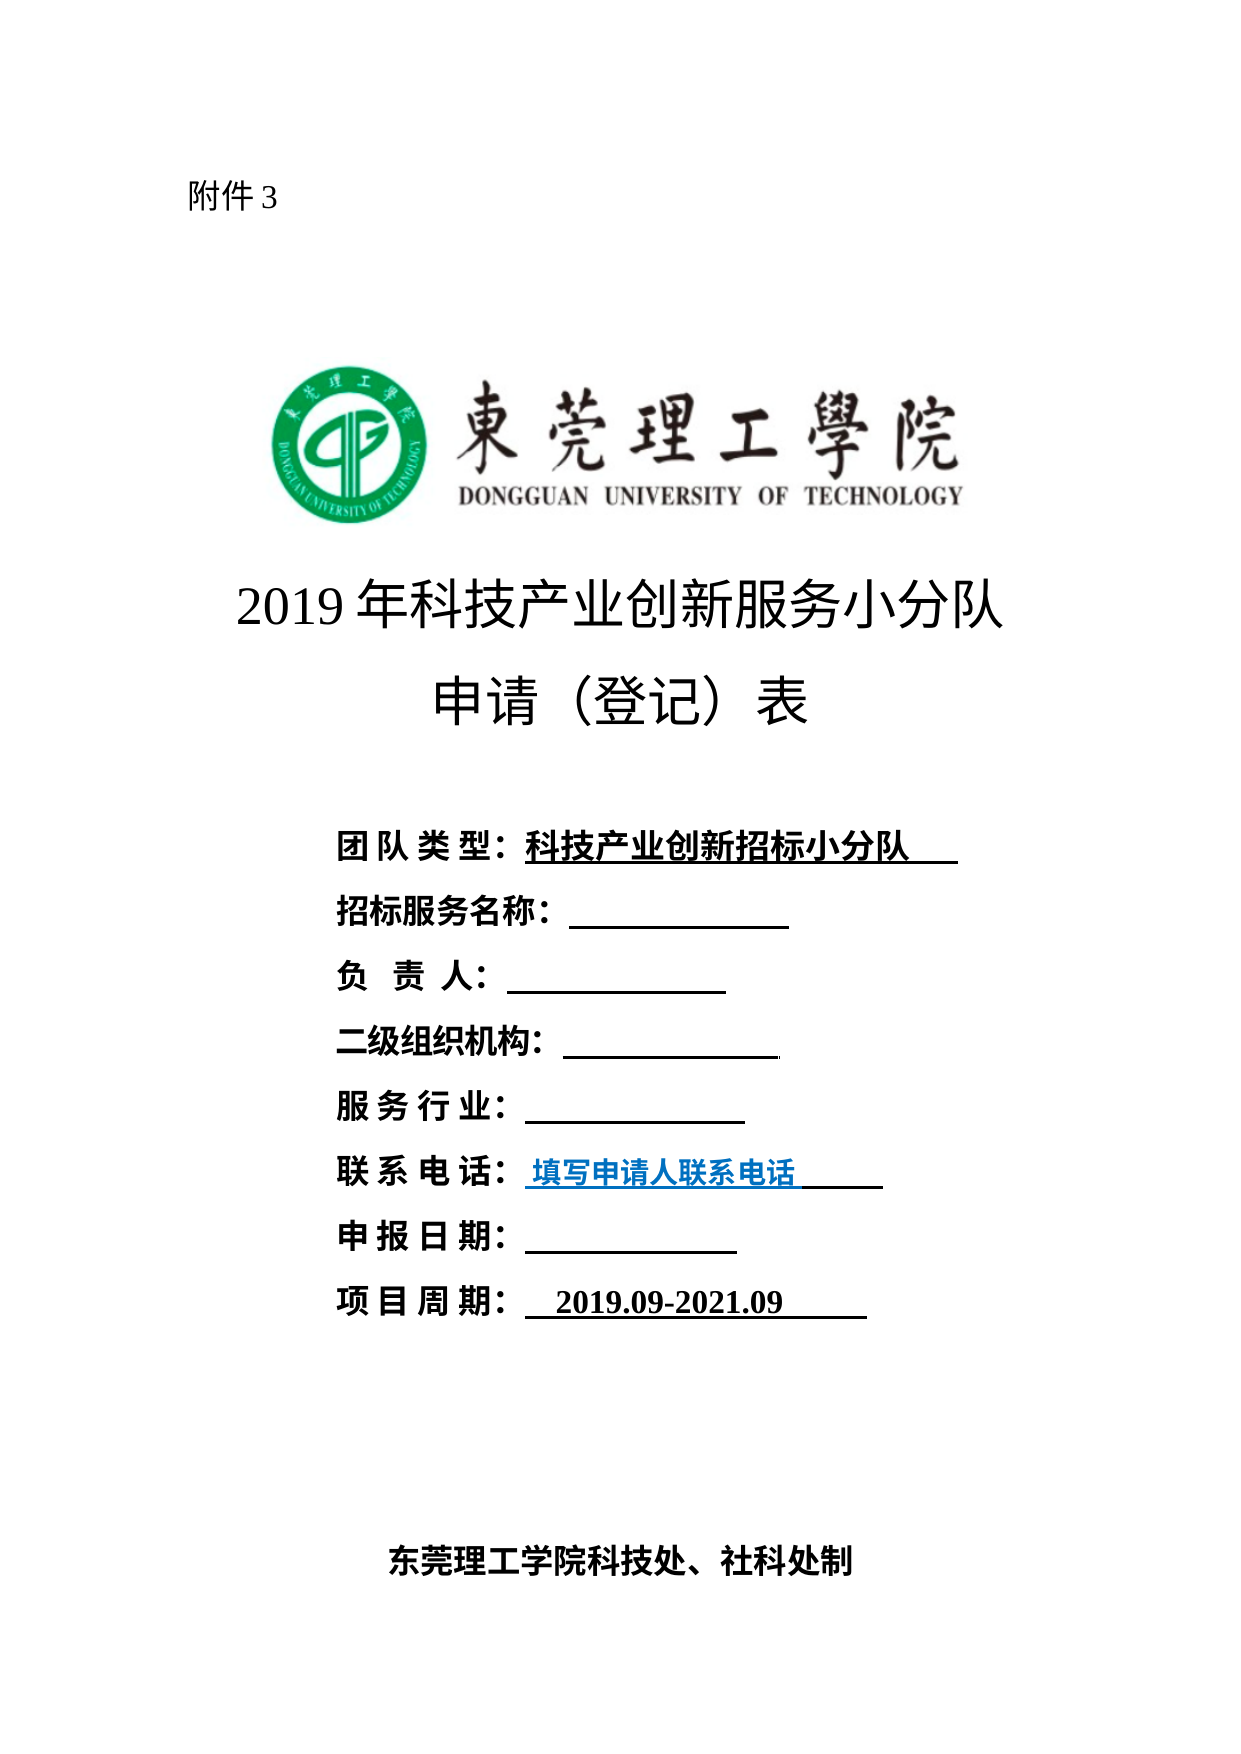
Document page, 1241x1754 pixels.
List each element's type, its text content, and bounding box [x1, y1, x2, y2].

text 二级组织机构： [187, 1007, 1051, 1072]
text 东莞理工学院科技处、社科处制 [187, 1527, 1053, 1592]
text 申 报 日 期： [187, 1202, 1051, 1267]
text 招标服务名称： [187, 877, 1051, 942]
picture [259, 357, 981, 530]
text 项 目 周 期： 2019.09-2021.09 [187, 1267, 1051, 1332]
text 负 责 人： [187, 942, 1051, 1007]
text 联 系 电 话： 填写申请人联系电话 [187, 1137, 1051, 1202]
text 2019年科技产业创新服务小分队 [187, 552, 1053, 649]
text 团 队 类 型：科技产业创新招标小分队 [187, 812, 1051, 877]
text 服 务 行 业： [187, 1072, 1051, 1137]
text 申请（登记）表 [187, 649, 1053, 747]
text 附件3 [187, 162, 1053, 227]
